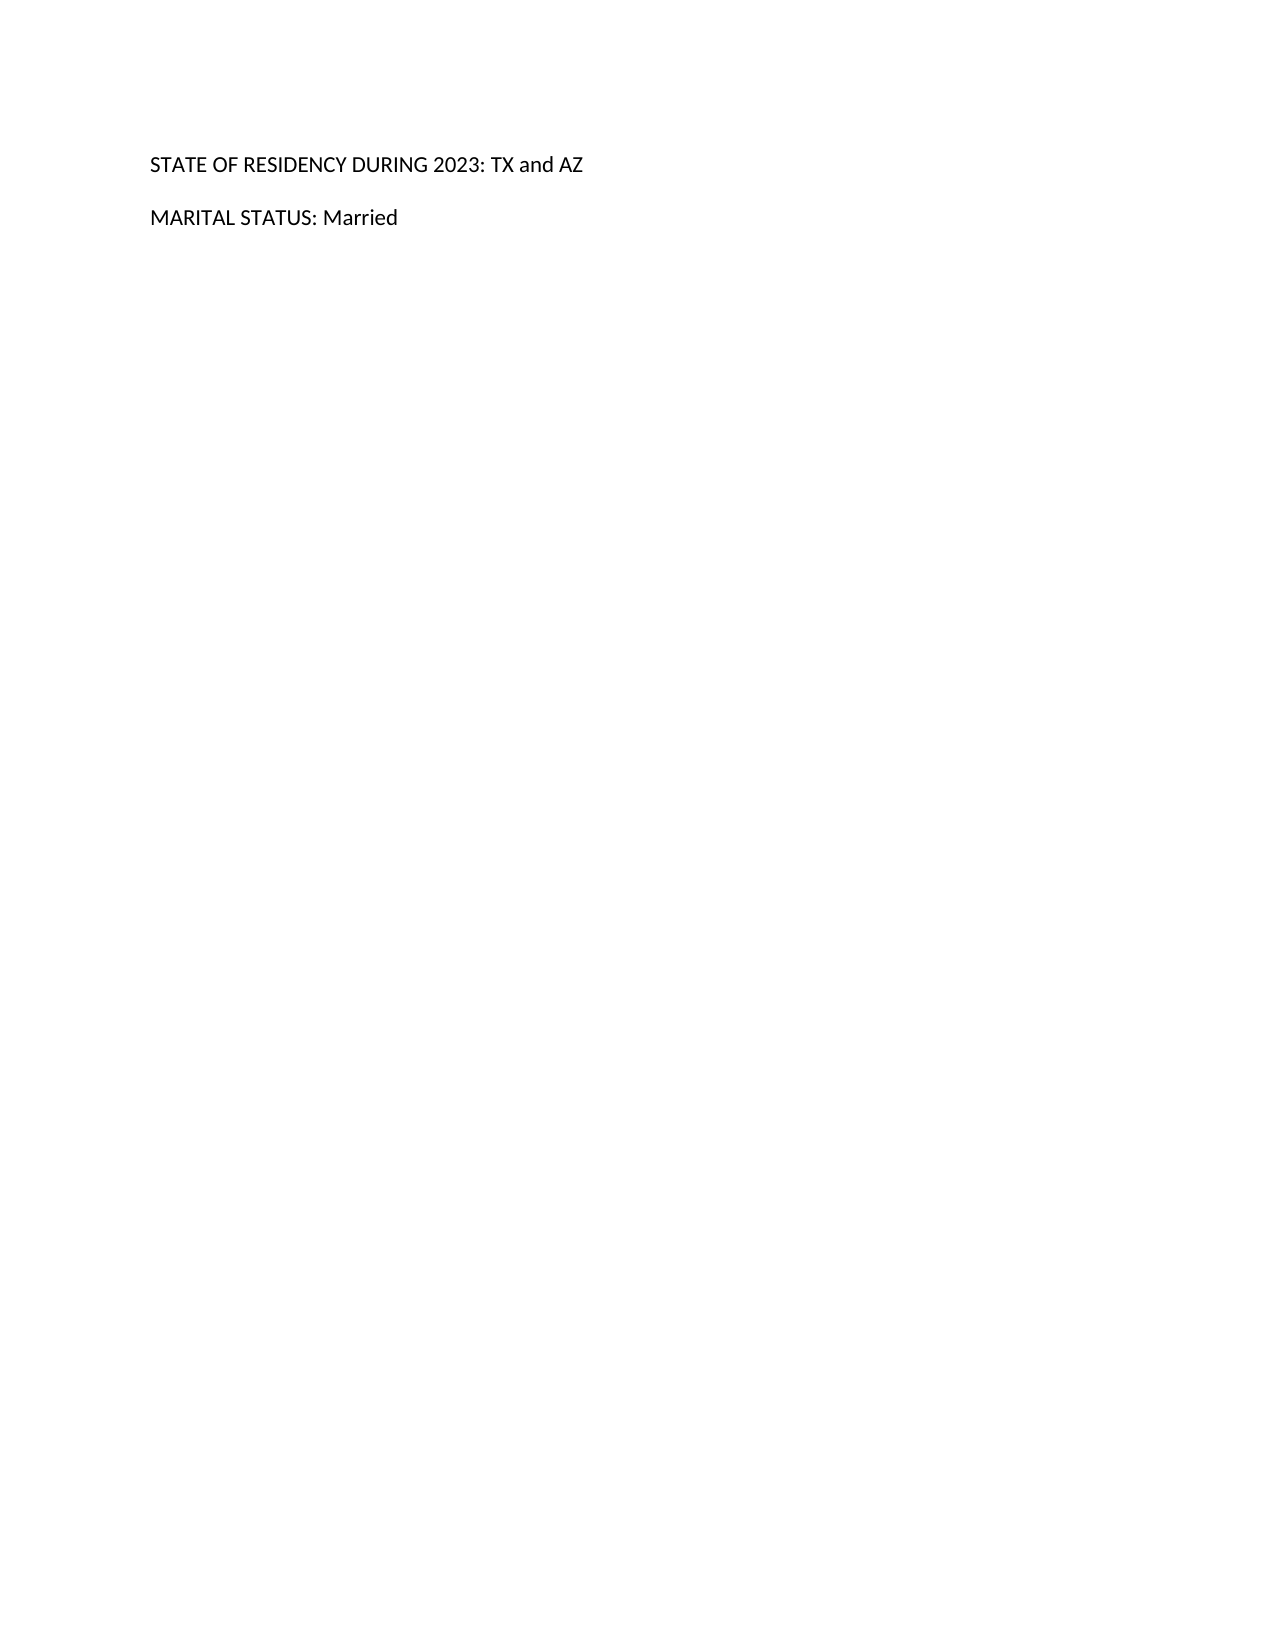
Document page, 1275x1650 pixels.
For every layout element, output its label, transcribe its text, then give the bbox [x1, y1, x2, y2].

text MARITAL STATUS: Married [150, 203, 1125, 231]
text STATE OF RESIDENCY DURING 2023: TX and AZ [150, 150, 1125, 178]
